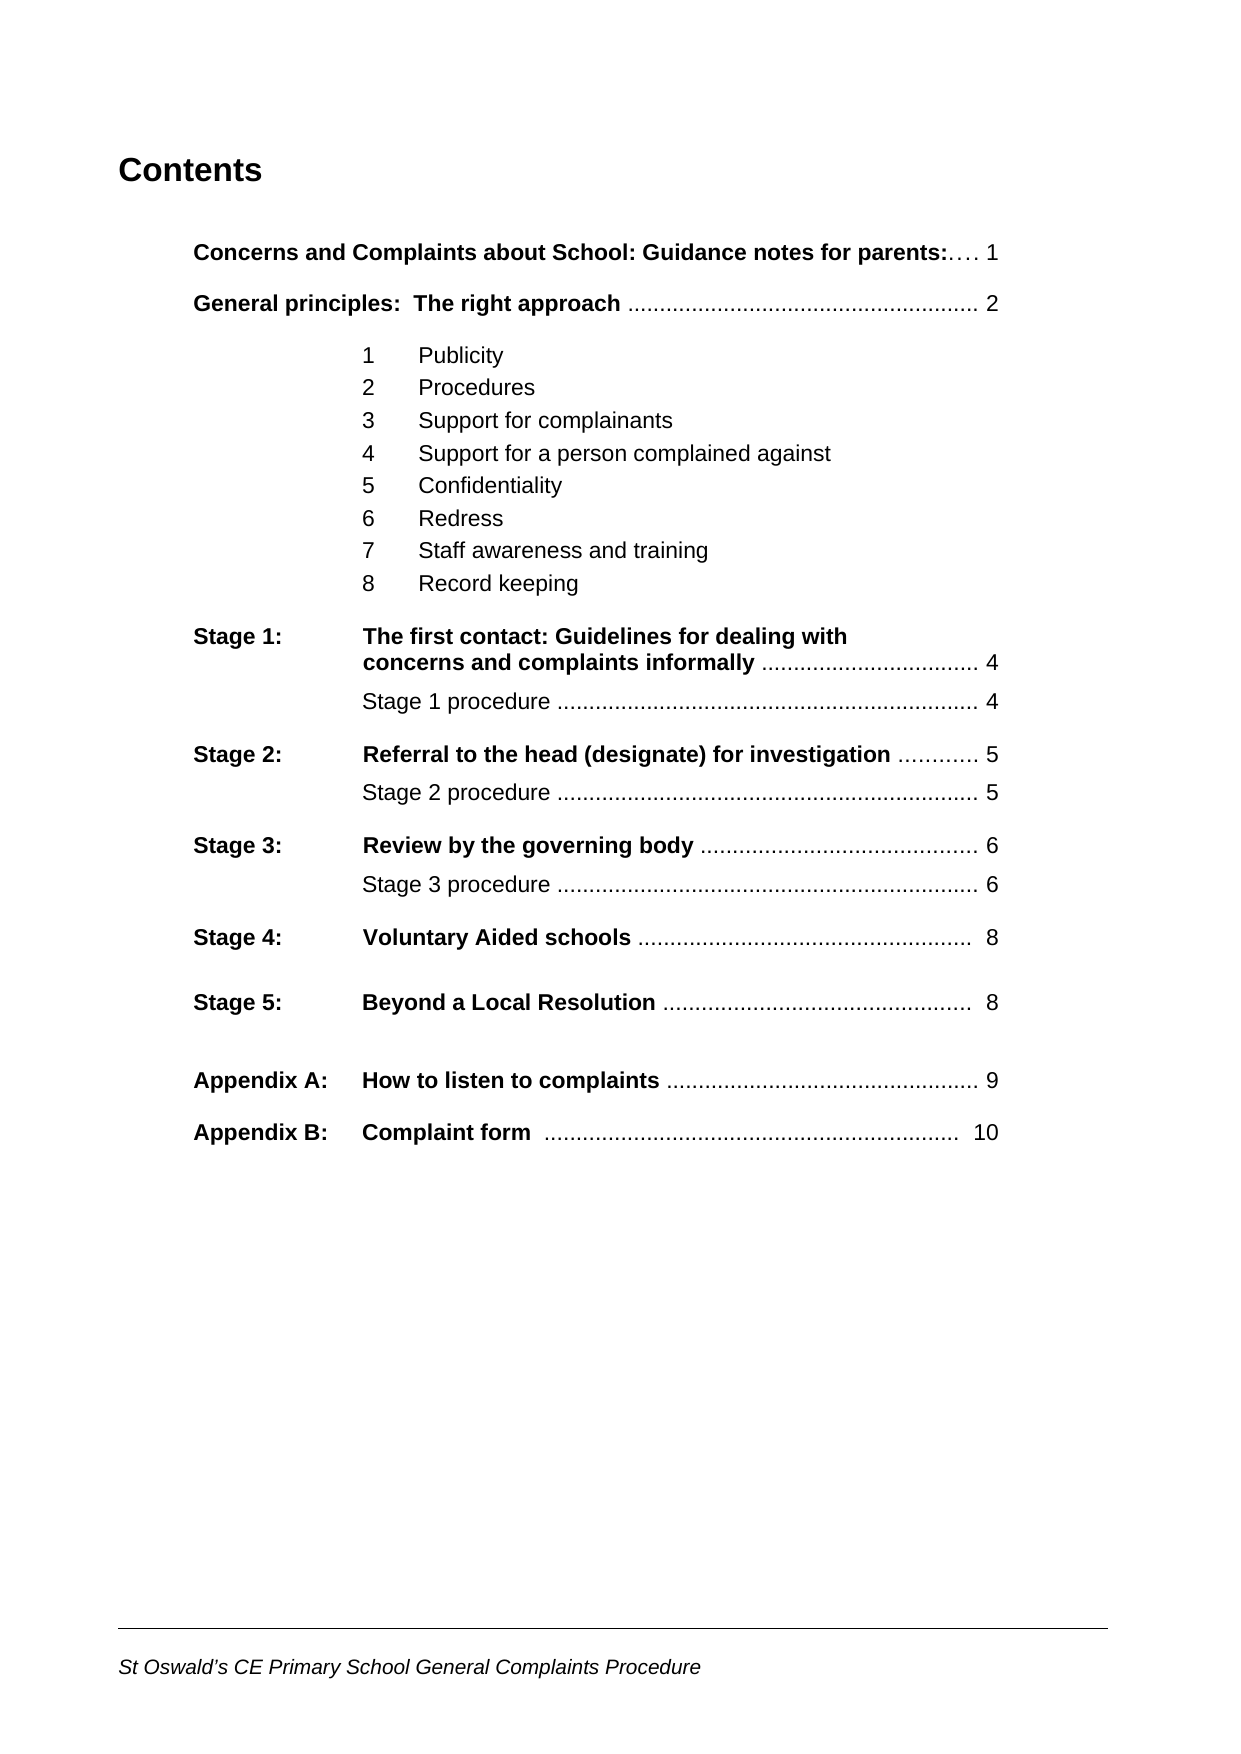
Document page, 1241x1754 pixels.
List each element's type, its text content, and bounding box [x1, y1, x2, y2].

text Appendix A: How to listen to complaints 9 [193, 1067, 1107, 1093]
text 3 Support for complainants [362, 407, 1107, 433]
subtitle Stage 5: Beyond a Local Resolution 8 [193, 989, 1107, 1015]
text Appendix B: Complaint form 10 [193, 1119, 1107, 1146]
text 8 Record keeping [362, 570, 1107, 596]
text 1 Publicity [362, 342, 1107, 368]
subtitle 7 Staff awareness and training [362, 537, 1107, 564]
text Stage 1 procedure 4 [193, 688, 1107, 714]
subtitle Contents [118, 150, 1107, 188]
subtitle Stage 3: Review by the governing body 6 [193, 832, 1107, 858]
text 6 Redress [362, 505, 1107, 531]
text Stage 2 procedure 5 [193, 779, 1107, 806]
subtitle Stage 1: The first contact: Guidelines for dealing with concerns and complaints informally 4 [193, 623, 1107, 675]
text 5 Confidentiality [362, 472, 1107, 498]
subtitle Stage 2: Referral to the head (designate) for investigation 5 [193, 741, 1107, 767]
subtitle General principles: The right approach 2 [193, 290, 1107, 317]
subtitle 2 Procedures [362, 374, 1107, 401]
subtitle Stage 4: Voluntary Aided schools 8 [193, 924, 1107, 950]
subtitle Concerns and Complaints about School: Guidance notes for parents: 1 [193, 239, 1107, 265]
text Stage 3 procedure 6 [193, 871, 1107, 897]
text 4 Support for a person complained against [362, 439, 1107, 466]
